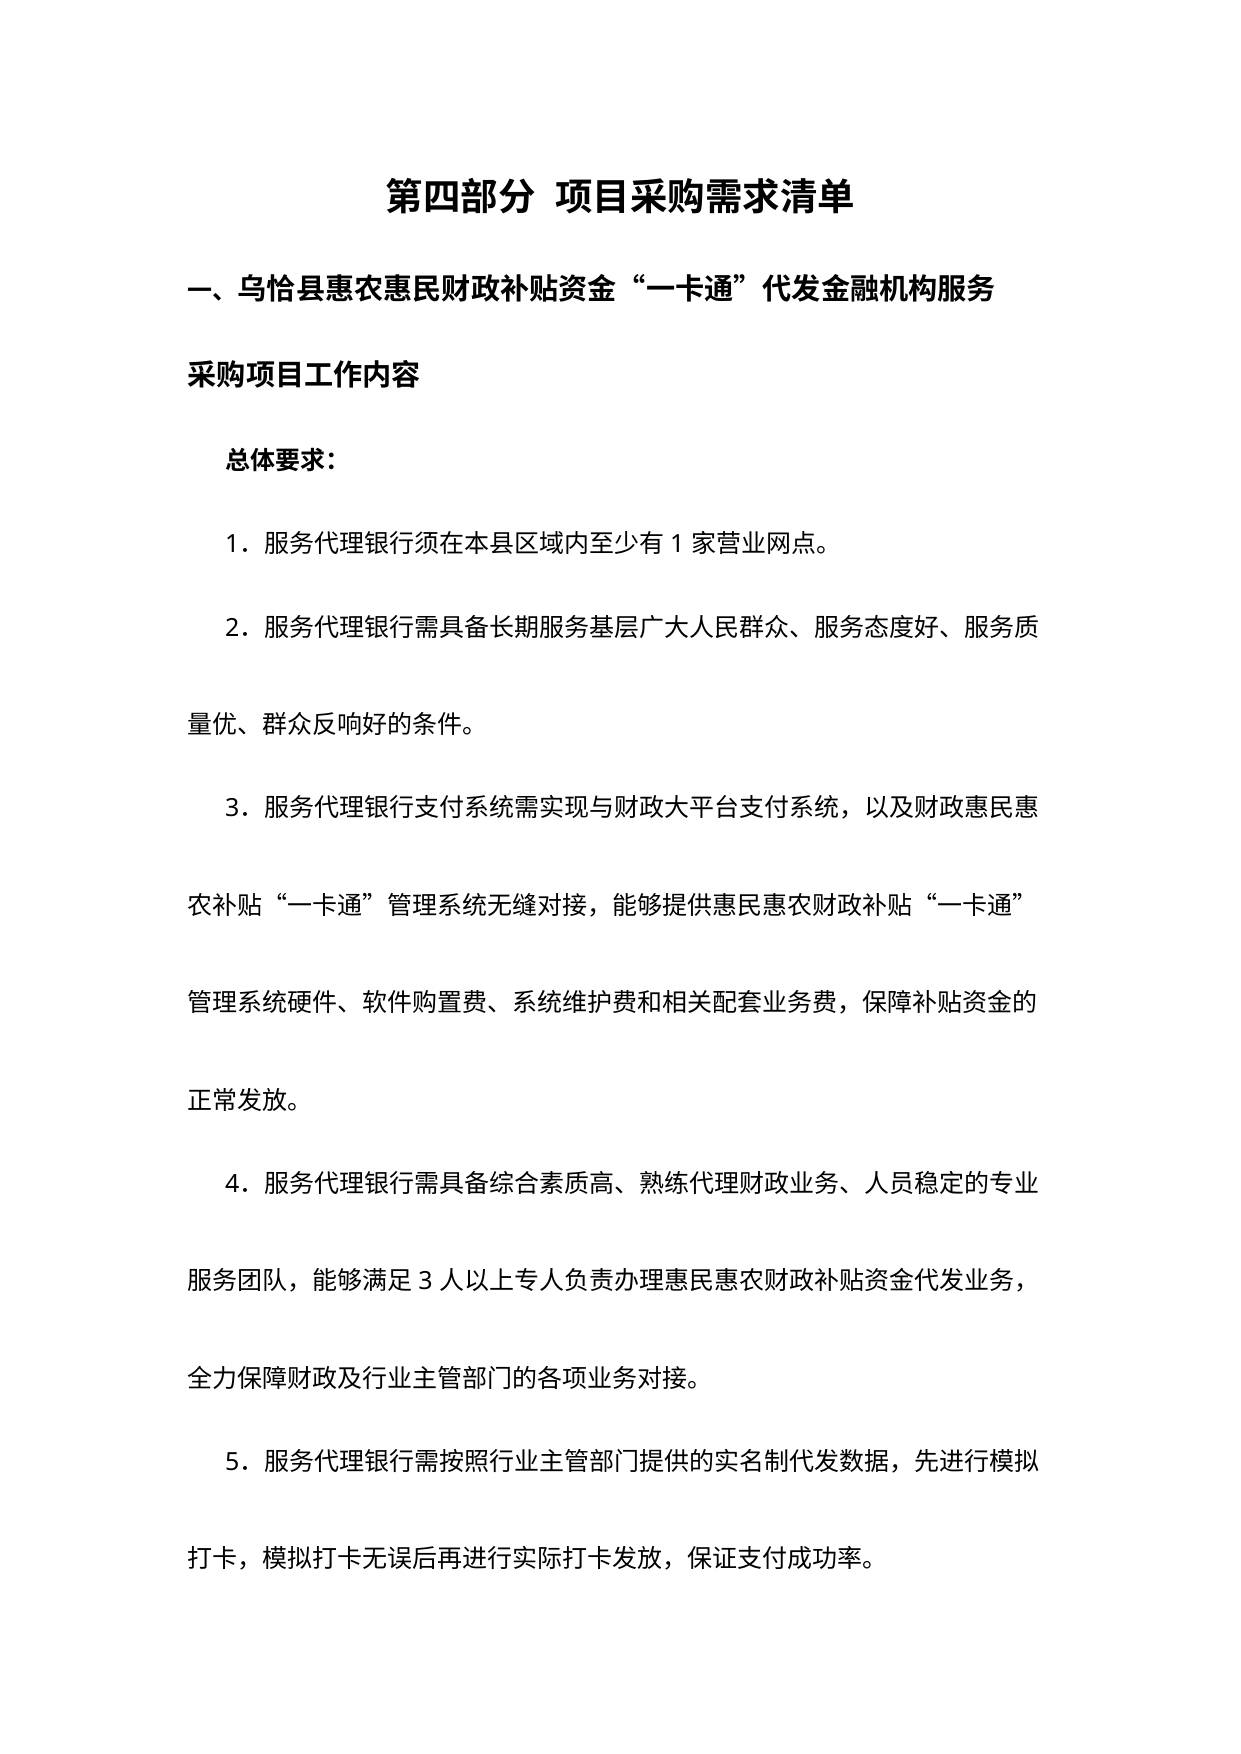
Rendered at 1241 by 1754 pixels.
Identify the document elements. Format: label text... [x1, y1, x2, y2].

text 4．服务代理银行需具备综合素质高、熟练代理财政业务、人员稳定的专业服务团队，能够满足 3 人以上专人负责办理惠民惠农财政补贴资金代发业务，全力保障财政及行业主管部门的各项业务对接。 [187, 1149, 1053, 1409]
text 1．服务代理银行须在本县区域内至少有 1 家营业网点。 [187, 509, 1053, 574]
text 3．服务代理银行支付系统需实现与财政大平台支付系统，以及财政惠民惠农补贴“一卡通”管理系统无缝对接，能够提供惠民惠农财政补贴“一卡通”管理系统硬件、软件购置费、系统维护费和相关配套业务费，保障补贴资金的正常发放。 [187, 773, 1053, 1131]
text 5．服务代理银行需按照行业主管部门提供的实名制代发数据，先进行模拟打卡，模拟打卡无误后再进行实际打卡发放，保证支付成功率。 [187, 1427, 1053, 1589]
list 项目采购需求清单 [187, 162, 1053, 227]
text 一、乌恰县惠农惠民财政补贴资金“一卡通”代发金融机构服务 [187, 254, 1053, 319]
text 2．服务代理银行需具备长期服务基层广大人民群众、服务态度好、服务质量优、群众反响好的条件。 [187, 593, 1053, 755]
text 总体要求： [187, 426, 1053, 491]
text 采购项目工作内容 [187, 340, 1053, 405]
